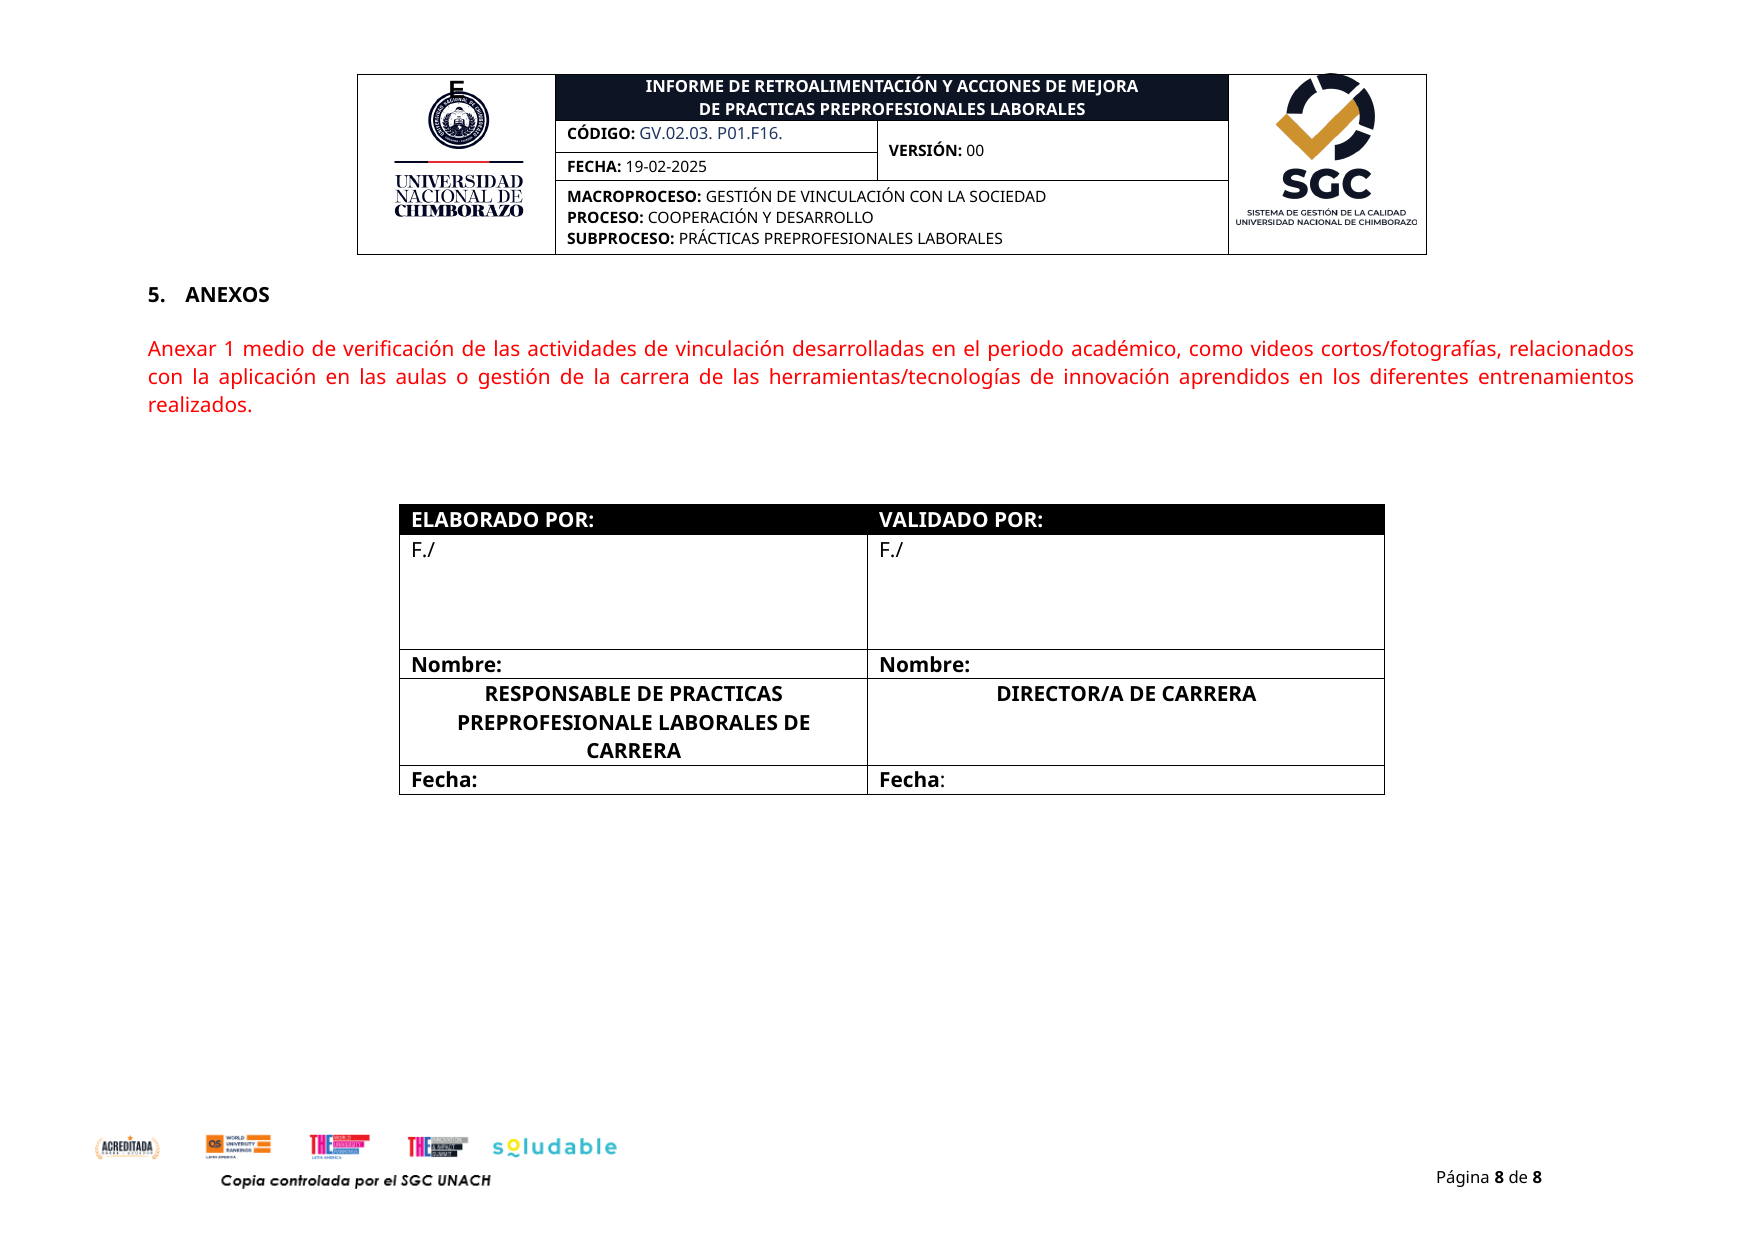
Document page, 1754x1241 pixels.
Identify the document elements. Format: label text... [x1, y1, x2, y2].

table_cell F./ [868, 535, 1384, 649]
table_cell Nombre: [400, 650, 867, 678]
table_header ELABORADO POR: [400, 505, 867, 534]
table_cell Fecha: [400, 766, 867, 794]
picture [378, 80, 533, 225]
table_header VALIDADO POR: [868, 505, 1384, 534]
table_cell Nombre: [868, 650, 1384, 678]
text Anexar 1 medio de verificación de las actividades de vinculación desarrolladas en el periodo académico, como videos cortos/fotografías, relacionados con la aplicación en las aulas o gestión de la carrera de las herramientas/tecnologías de innovación aprendidos en los diferentes entrenamientos realizados. [148, 334, 1636, 419]
picture [91, 1120, 617, 1190]
table_cell DIRECTOR/A DE CARRERA [868, 679, 1384, 764]
table_cell RESPONSABLE DE PRACTICAS PREPROFESIONALE LABORALES DE CARRERA [400, 679, 867, 764]
table_cell F./ [400, 535, 867, 649]
table_cell Fecha: [868, 766, 1384, 794]
subtitle ANEXOS [148, 280, 1636, 309]
